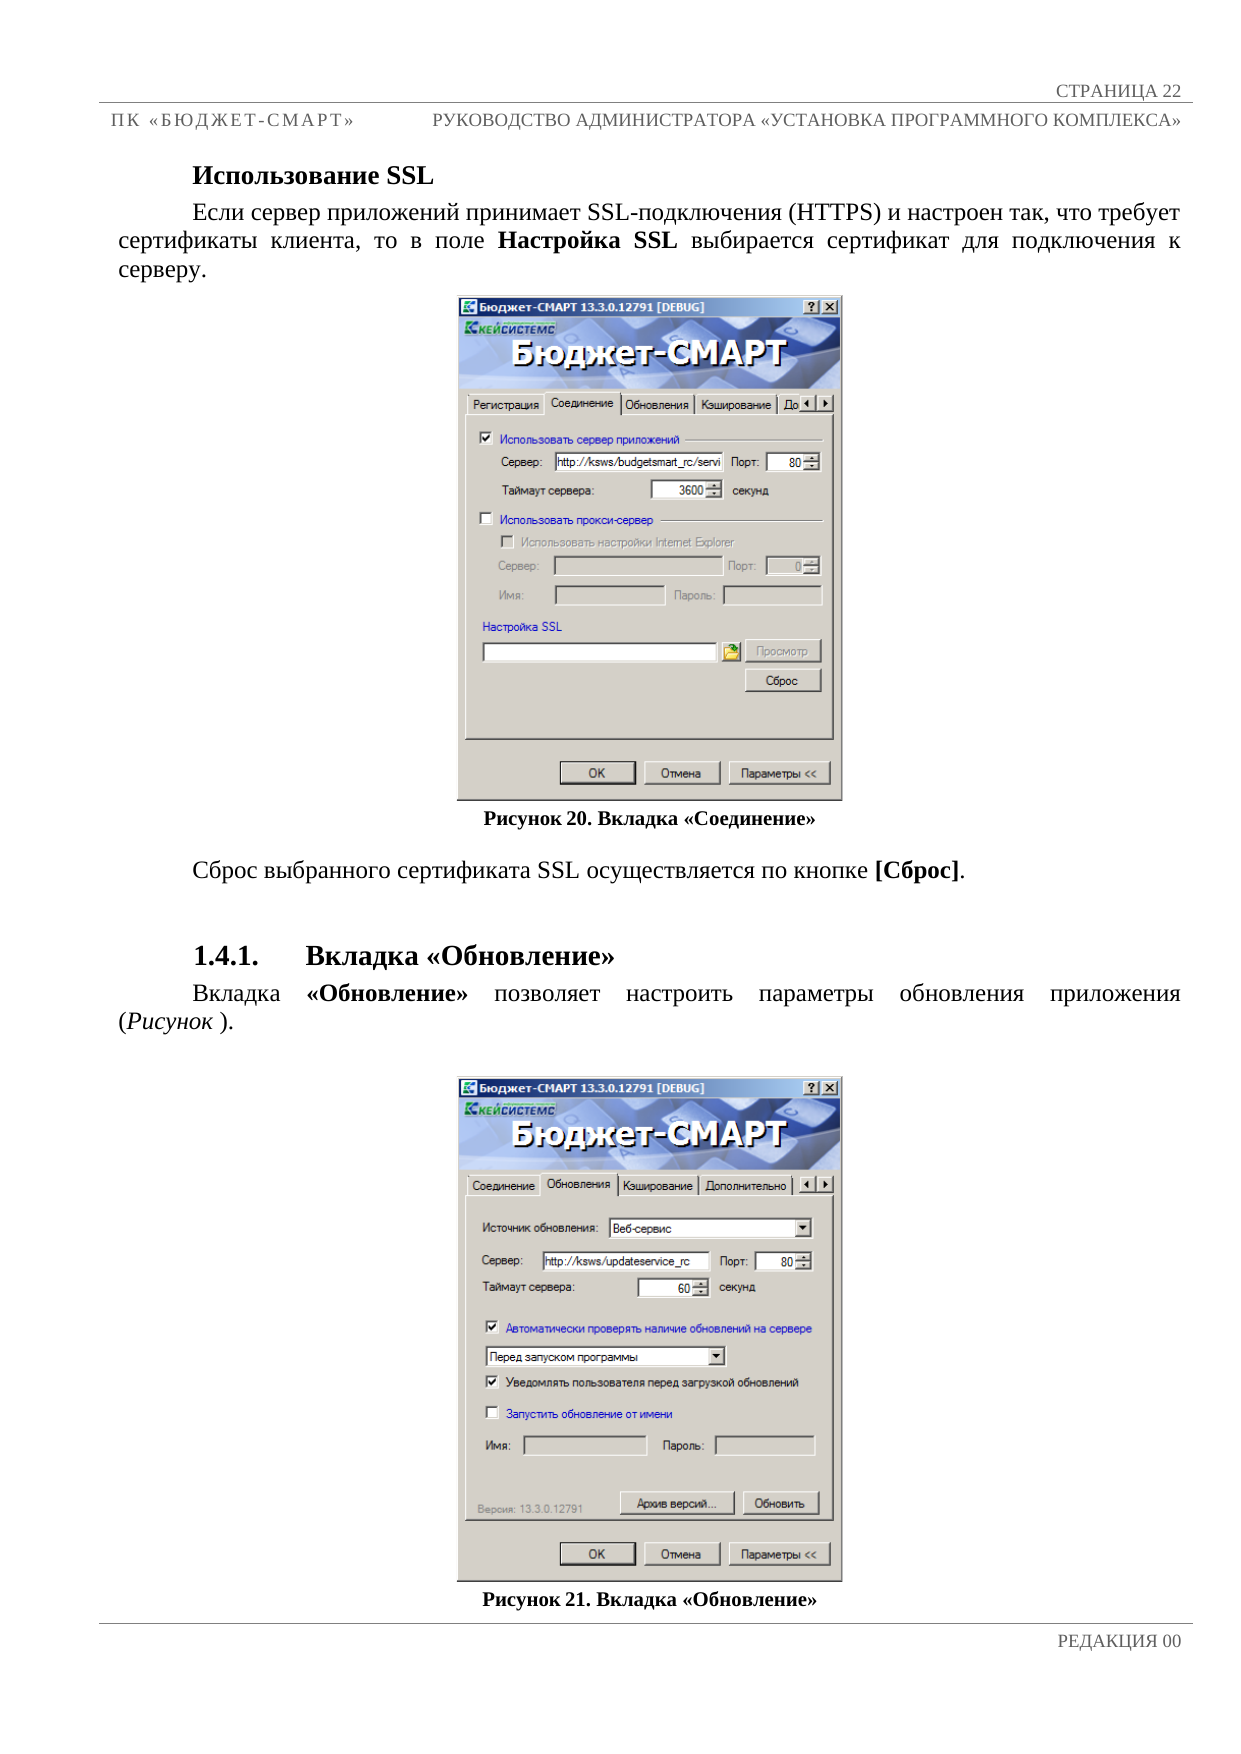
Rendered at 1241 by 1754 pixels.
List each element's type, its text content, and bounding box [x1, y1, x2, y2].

text Вкладка «Обновление» позволяет настроить параметры обновления приложения (Рисунок 21). [118, 978, 1181, 1035]
text Сброс выбранного сертификата SSL осуществляется по кнопке [Сброс]. [118, 855, 1181, 884]
text 20. Вкладка «Соединение» [118, 806, 1181, 830]
text Использование SSL [118, 159, 1181, 190]
picture [456, 295, 843, 801]
list Вкладка «Обновление» [193, 938, 1181, 971]
picture [456, 1076, 843, 1582]
text Если сервер приложений принимает SSL-подключения (HTTPS) и настроен так, что требует сертификаты клиента, то в поле Настройка SSL выбирается сертификат для подключения к серверу. [118, 197, 1181, 283]
text 21. Вкладка «Обновление» [118, 1587, 1181, 1611]
